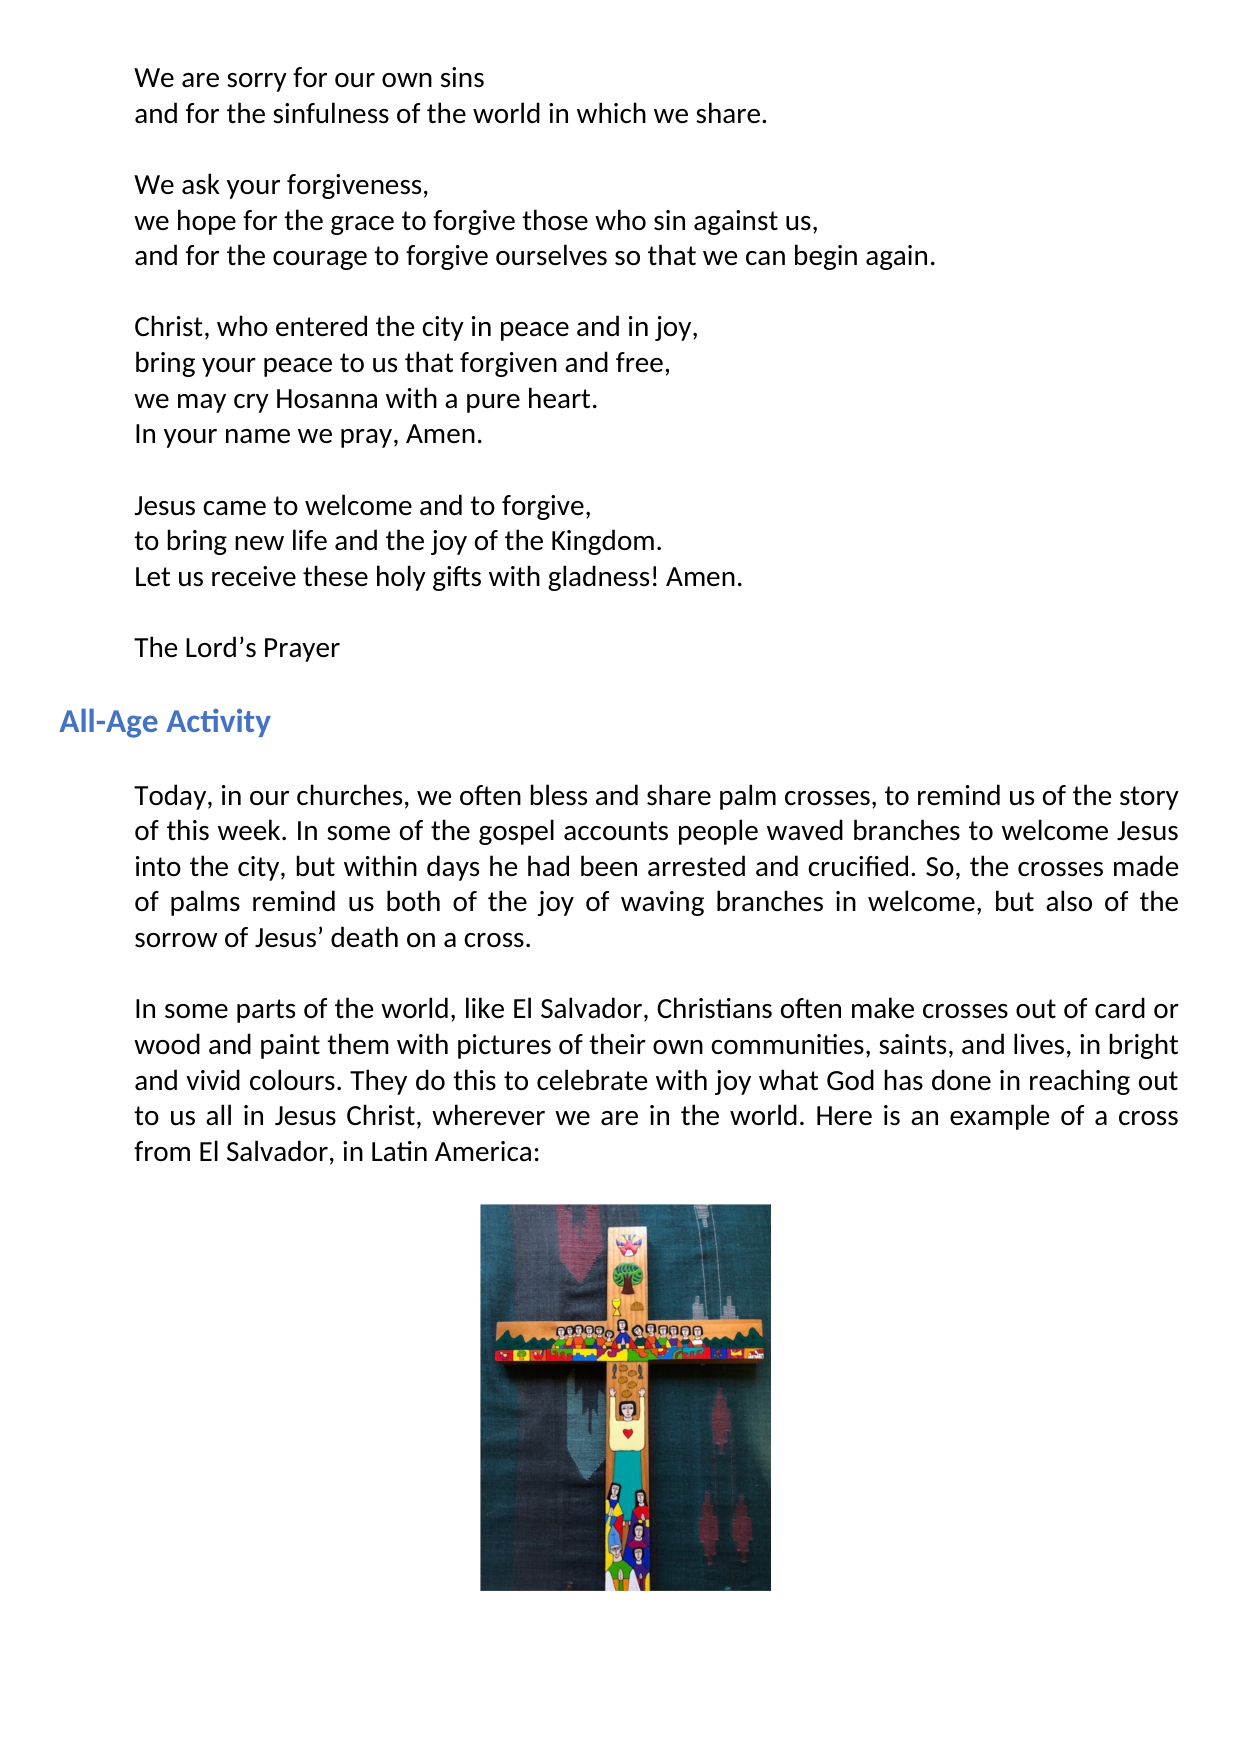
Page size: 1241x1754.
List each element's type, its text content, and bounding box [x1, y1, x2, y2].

text we may cry Hosanna with a pure heart. [59, 380, 1181, 415]
text bring your peace to us that forgiven and free, [59, 344, 1181, 380]
text Let us receive these holy gifts with gladness! Amen. [59, 558, 1181, 593]
text Christ, who entered the city in peace and in joy, [59, 308, 1181, 344]
text We ask your forgiveness, we hope for the grace to forgive those who sin against us, and for the courage to forgive ourselves so that we can begin again. [134, 166, 1181, 273]
picture [481, 1205, 771, 1590]
text The Lord’s Prayer [59, 629, 1181, 665]
text Today, in our churches, we often bless and share palm crosses, to remind us of the story of this week. In some of the gospel accounts people waved branches to welcome Jesus into the city, but within days he had been arrested and crucified. So, the crosses made of palms remind us both of the joy of waving branches in welcome, but also of the sorrow of Jesus’ death on a cross. [134, 777, 1181, 955]
text We are sorry for our own sins and for the sinfulness of the world in which we share. [134, 59, 1181, 130]
text Jesus came to welcome and to forgive, to bring new life and the joy of the Kingdom. [134, 487, 1181, 558]
text All-Age Activity [59, 700, 1181, 741]
text In your name we pray, Amen. [59, 415, 1181, 451]
text In some parts of the world, like El Salvador, Christians often make crosses out of card or wood and paint them with pictures of their own communities, saints, and lives, in bright and vivid colours. They do this to celebrate with joy what God has done in reaching out to us all in Jesus Christ, wherever we are in the world. Here is an example of a cross from El Salvador, in Latin America: [134, 990, 1181, 1168]
